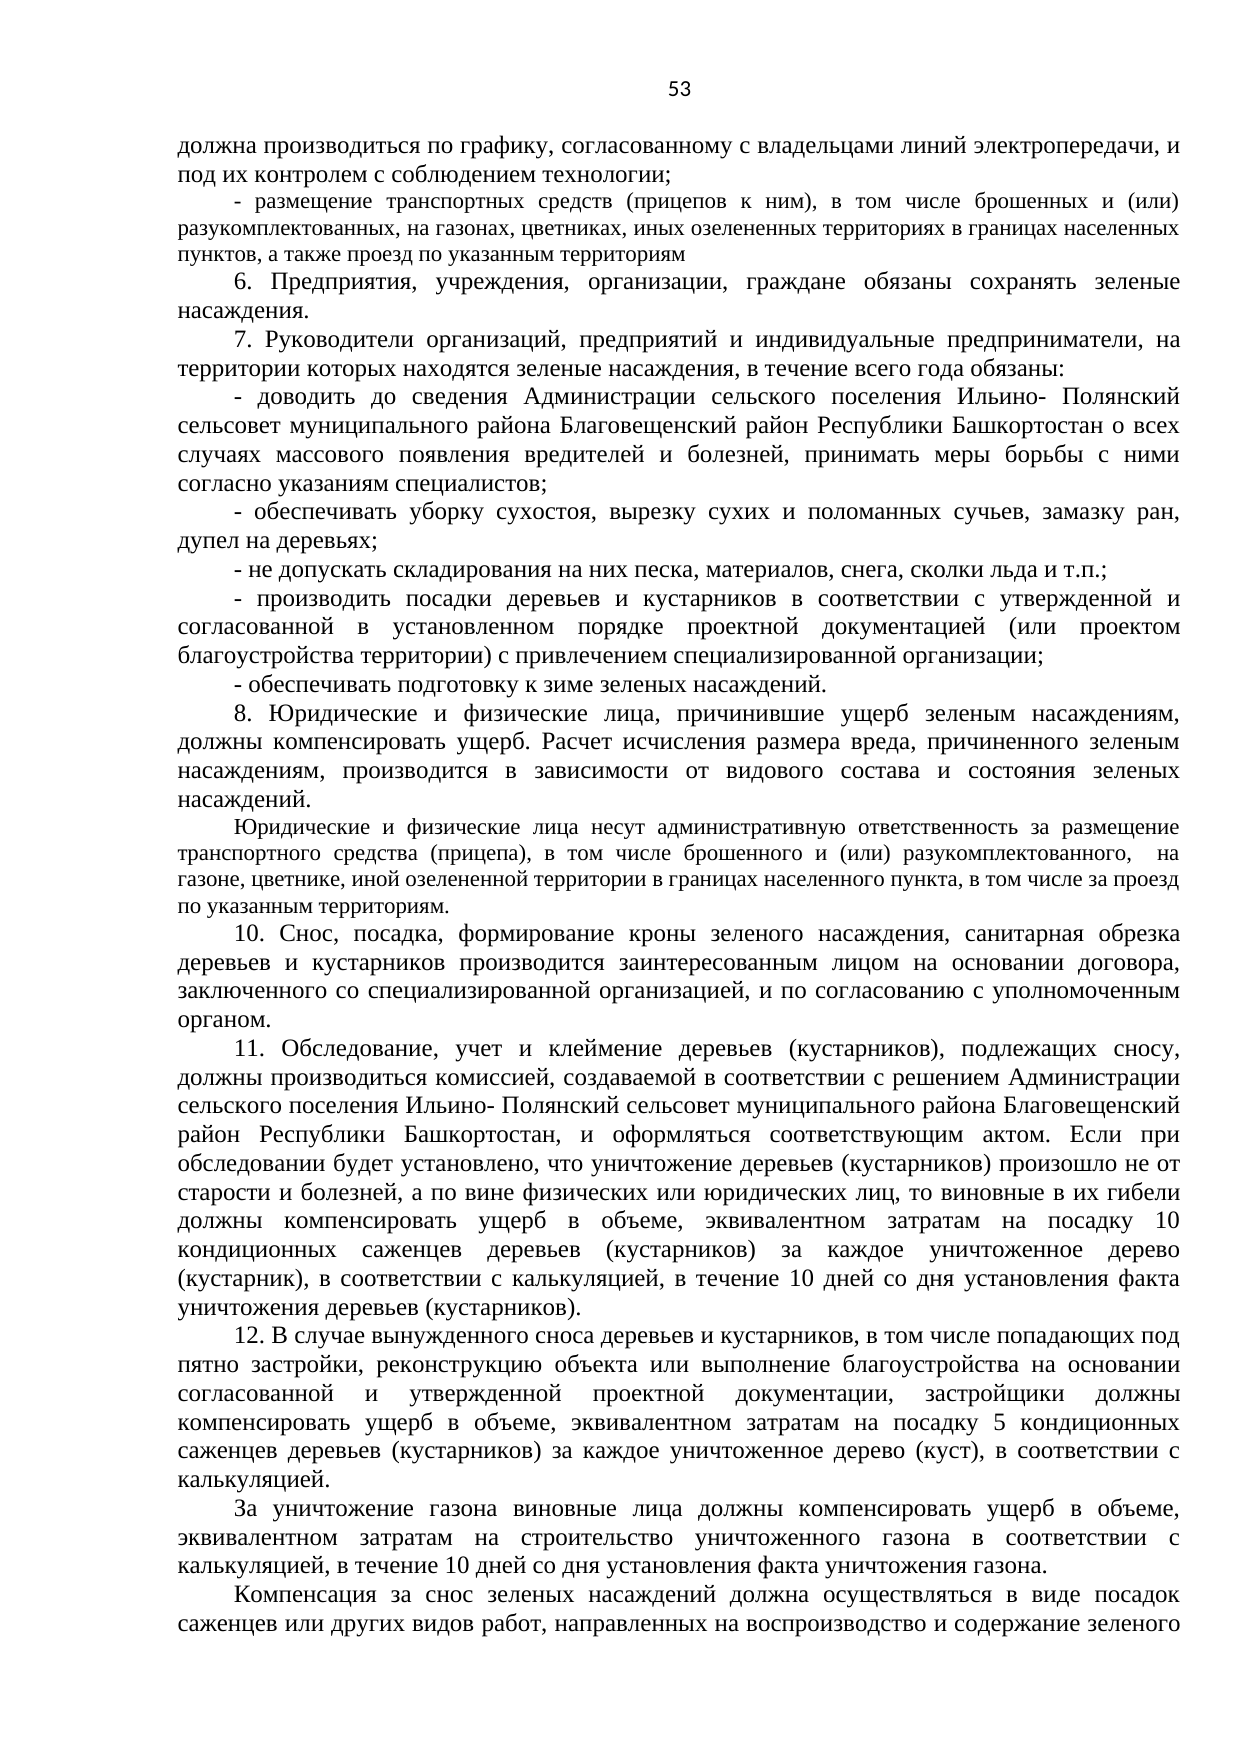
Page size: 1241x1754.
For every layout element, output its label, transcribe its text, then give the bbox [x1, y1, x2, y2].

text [177, 1579, 1181, 1637]
text - обеспечивать подготовку к зиме зеленых насаждений. [177, 669, 1181, 698]
text 11. Обследование, учет и клеймение деревьев (кустарников), подлежащих сносу, должны производиться комиссией, создаваемой в соответствии с решением Администрации сельского поселения Ильино- Полянский сельсовет муниципального района Благовещенский район Республики Башкортостан, и оформляться соответствующим актом. Если при обследовании будет установлено, что уничтожение деревьев (кустарников) произошло не от старости и болезней, а по вине физических или юридических лиц, то виновные в их гибели должны компенсировать ущерб в объеме, эквивалентном затратам на посадку 10 кондиционных саженцев деревьев (кустарников) за каждое уничтоженное дерево (кустарник), в соответствии с калькуляцией, в течение 10 дней со дня установления факта уничтожения деревьев (кустарников). [177, 1033, 1181, 1321]
text - размещение транспортных средств (прицепов к ним), в том числе брошенных и (или) разукомплектованных, на газонах, цветниках, иных озелененных территориях в границах населенных пунктов, а также проезд по указанным территориям [177, 187, 1181, 266]
text - доводить до сведения Администрации сельского поселения Ильино- Полянский сельсовет муниципального района Благовещенский район Республики Башкортостан о всех случаях массового появления вредителей и болезней, принимать меры борьбы с ними согласно указаниям специалистов; [177, 381, 1181, 496]
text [177, 130, 1181, 187]
text 10. Снос, посадка, формирование кроны зеленого насаждения, санитарная обрезка деревьев и кустарников производится заинтересованным лицом на основании договора, заключенного со специализированной организацией, и по согласованию с уполномоченным органом. [177, 918, 1181, 1033]
text Юридические и физические лица несут административную ответственность за размещение транспортного средства (прицепа), в том числе брошенного и (или) разукомплектованного, на газоне, цветнике, иной озелененной территории в границах населенного пункта, в том числе за проезд по указанным территориям. [177, 813, 1181, 918]
text 7. Руководители организаций, предприятий и индивидуальные предприниматели, на территории которых находятся зеленые насаждения, в течение всего года обязаны: [177, 324, 1181, 381]
text 8. Юридические и физические лица, причинившие ущерб зеленым насаждениям, должны компенсировать ущерб. Расчет исчисления размера вреда, причиненного зеленым насаждениям, производится в зависимости от видового состава и состояния зеленых насаждений. [177, 698, 1181, 813]
text - не допускать складирования на них песка, материалов, снега, сколки льда и т.п.; [177, 554, 1181, 583]
text - обеспечивать уборку сухостоя, вырезку сухих и поломанных сучьев, замазку ран, дупел на деревьях; [177, 496, 1181, 554]
text 12. В случае вынужденного сноса деревьев и кустарников, в том числе попадающих под пятно застройки, реконструкцию объекта или выполнение благоустройства на основании согласованной и утвержденной проектной документации, застройщики должны компенсировать ущерб в объеме, эквивалентном затратам на посадку 5 кондиционных саженцев деревьев (кустарников) за каждое уничтоженное дерево (куст), в соответствии с калькуляцией. [177, 1321, 1181, 1493]
text - производить посадки деревьев и кустарников в соответствии с утвержденной и согласованной в установленном порядке проектной документацией (или проектом благоустройства территории) с привлечением специализированной организации; [177, 583, 1181, 669]
text 6. Предприятия, учреждения, организации, граждане обязаны сохранять зеленые насаждения. [177, 266, 1181, 324]
text За уничтожение газона виновные лица должны компенсировать ущерб в объеме, эквивалентном затратам на строительство уничтоженного газона в соответствии с калькуляцией, в течение 10 дней со дня установления факта уничтожения газона. [177, 1493, 1181, 1579]
